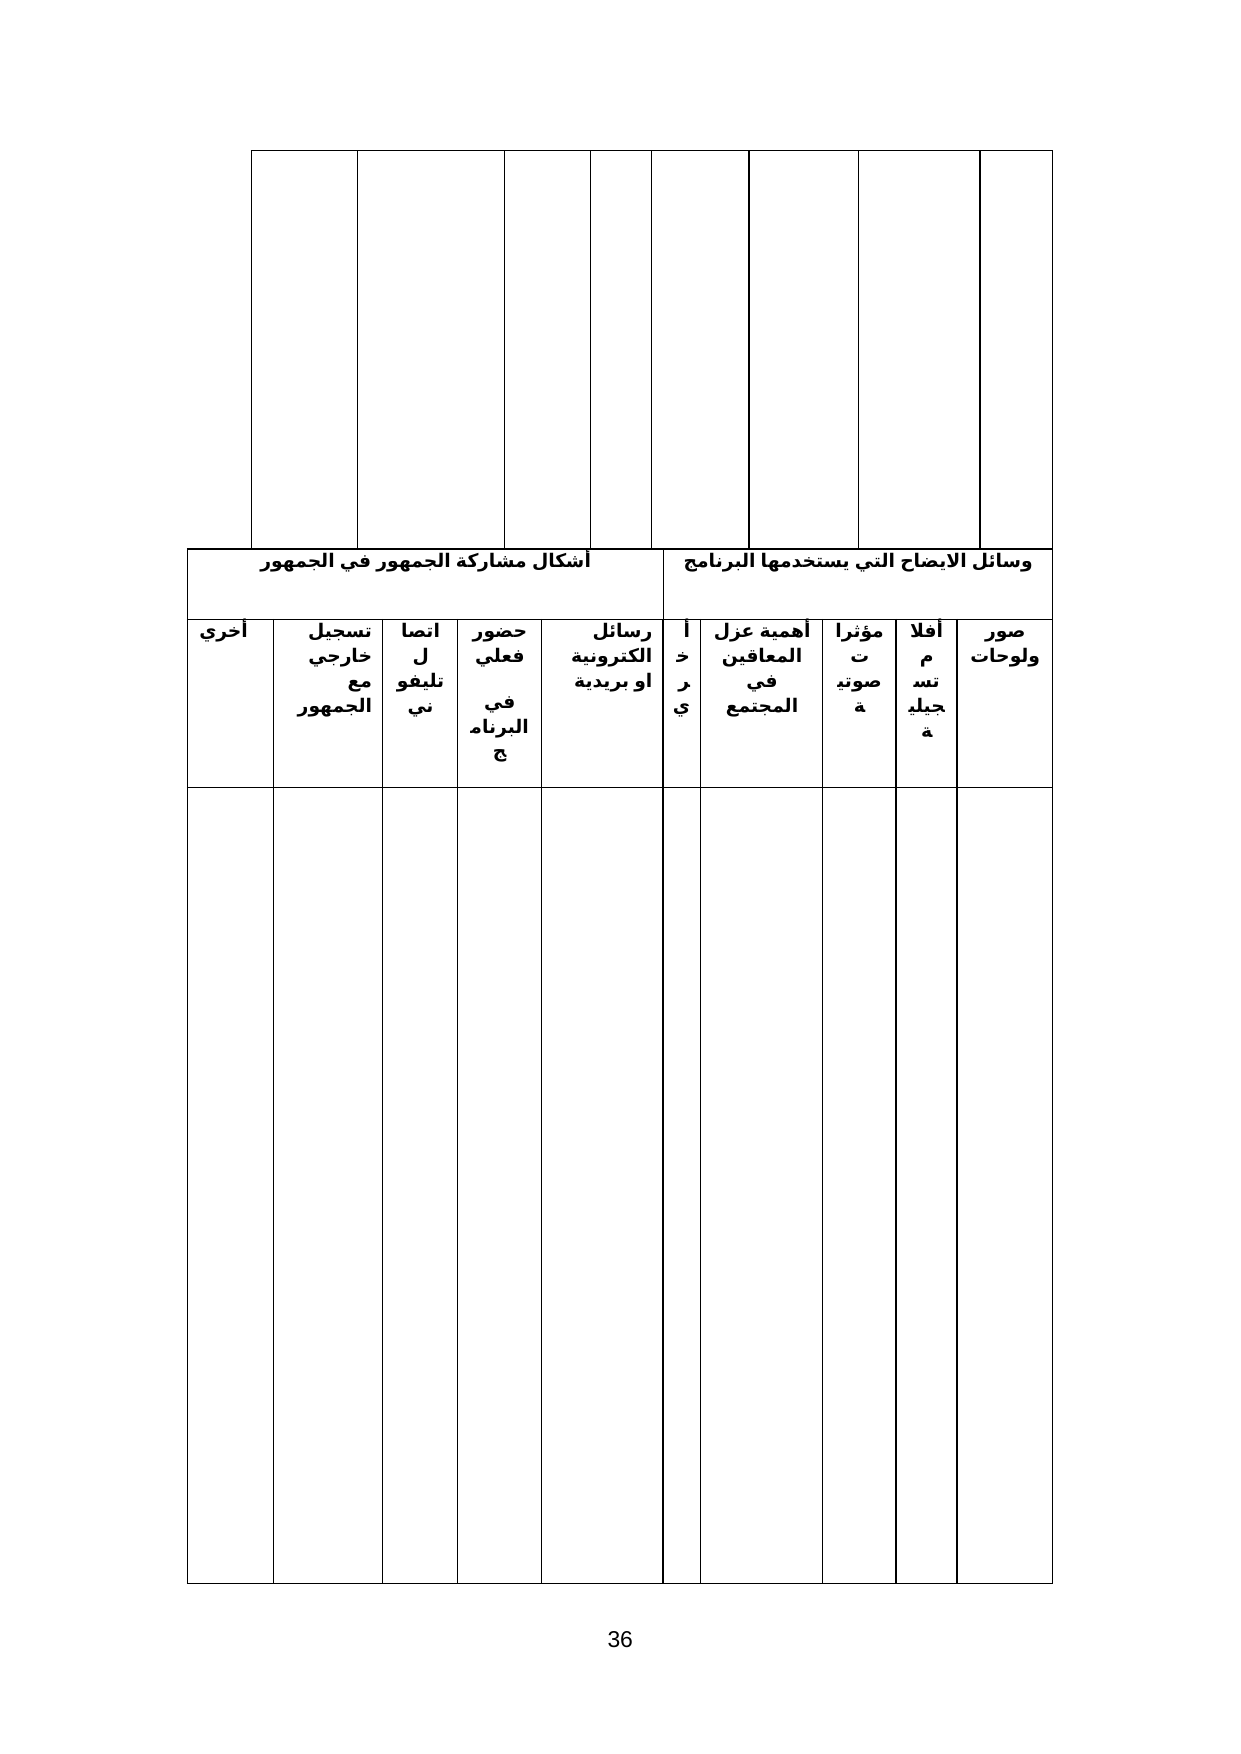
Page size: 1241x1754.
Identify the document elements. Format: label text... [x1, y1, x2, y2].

table_cell [252, 151, 357, 548]
table_cell اتصال تليفوني [383, 620, 457, 787]
table_cell مؤثرات صوتية [823, 620, 895, 787]
table_cell حضور فعلي في البرنامج [458, 620, 541, 787]
table_cell [188, 788, 273, 1583]
table_cell [652, 151, 748, 548]
table_cell رسائل الكترونية او بريدية [542, 620, 662, 787]
table_cell [542, 788, 662, 1583]
table_cell [823, 788, 895, 1583]
table_cell [358, 151, 504, 548]
table_cell أخري [664, 620, 700, 787]
table_cell [664, 788, 700, 1583]
table_cell [981, 151, 1052, 548]
table_cell [274, 788, 382, 1583]
table_cell [750, 151, 858, 548]
table_cell [591, 151, 651, 548]
table_cell [958, 788, 1052, 1583]
table_cell أفلام تسجيلية [897, 620, 956, 787]
table_cell [897, 788, 956, 1583]
table_cell [383, 788, 457, 1583]
table_cell [859, 151, 979, 548]
table_cell أهمية عزل المعاقين في المجتمع [701, 620, 822, 787]
table_cell [458, 788, 541, 1583]
table_cell [701, 788, 822, 1583]
table_cell صور ولوحات [958, 620, 1052, 787]
table_cell [505, 151, 590, 548]
table_cell تسجيل خارجي مع الجمهور [274, 620, 382, 787]
table_cell وسائل الايضاح التي يستخدمها البرنامج [664, 550, 1052, 619]
table_cell أشكال مشاركة الجمهور في الجمهور [188, 550, 663, 619]
table_cell أخري [188, 620, 273, 787]
